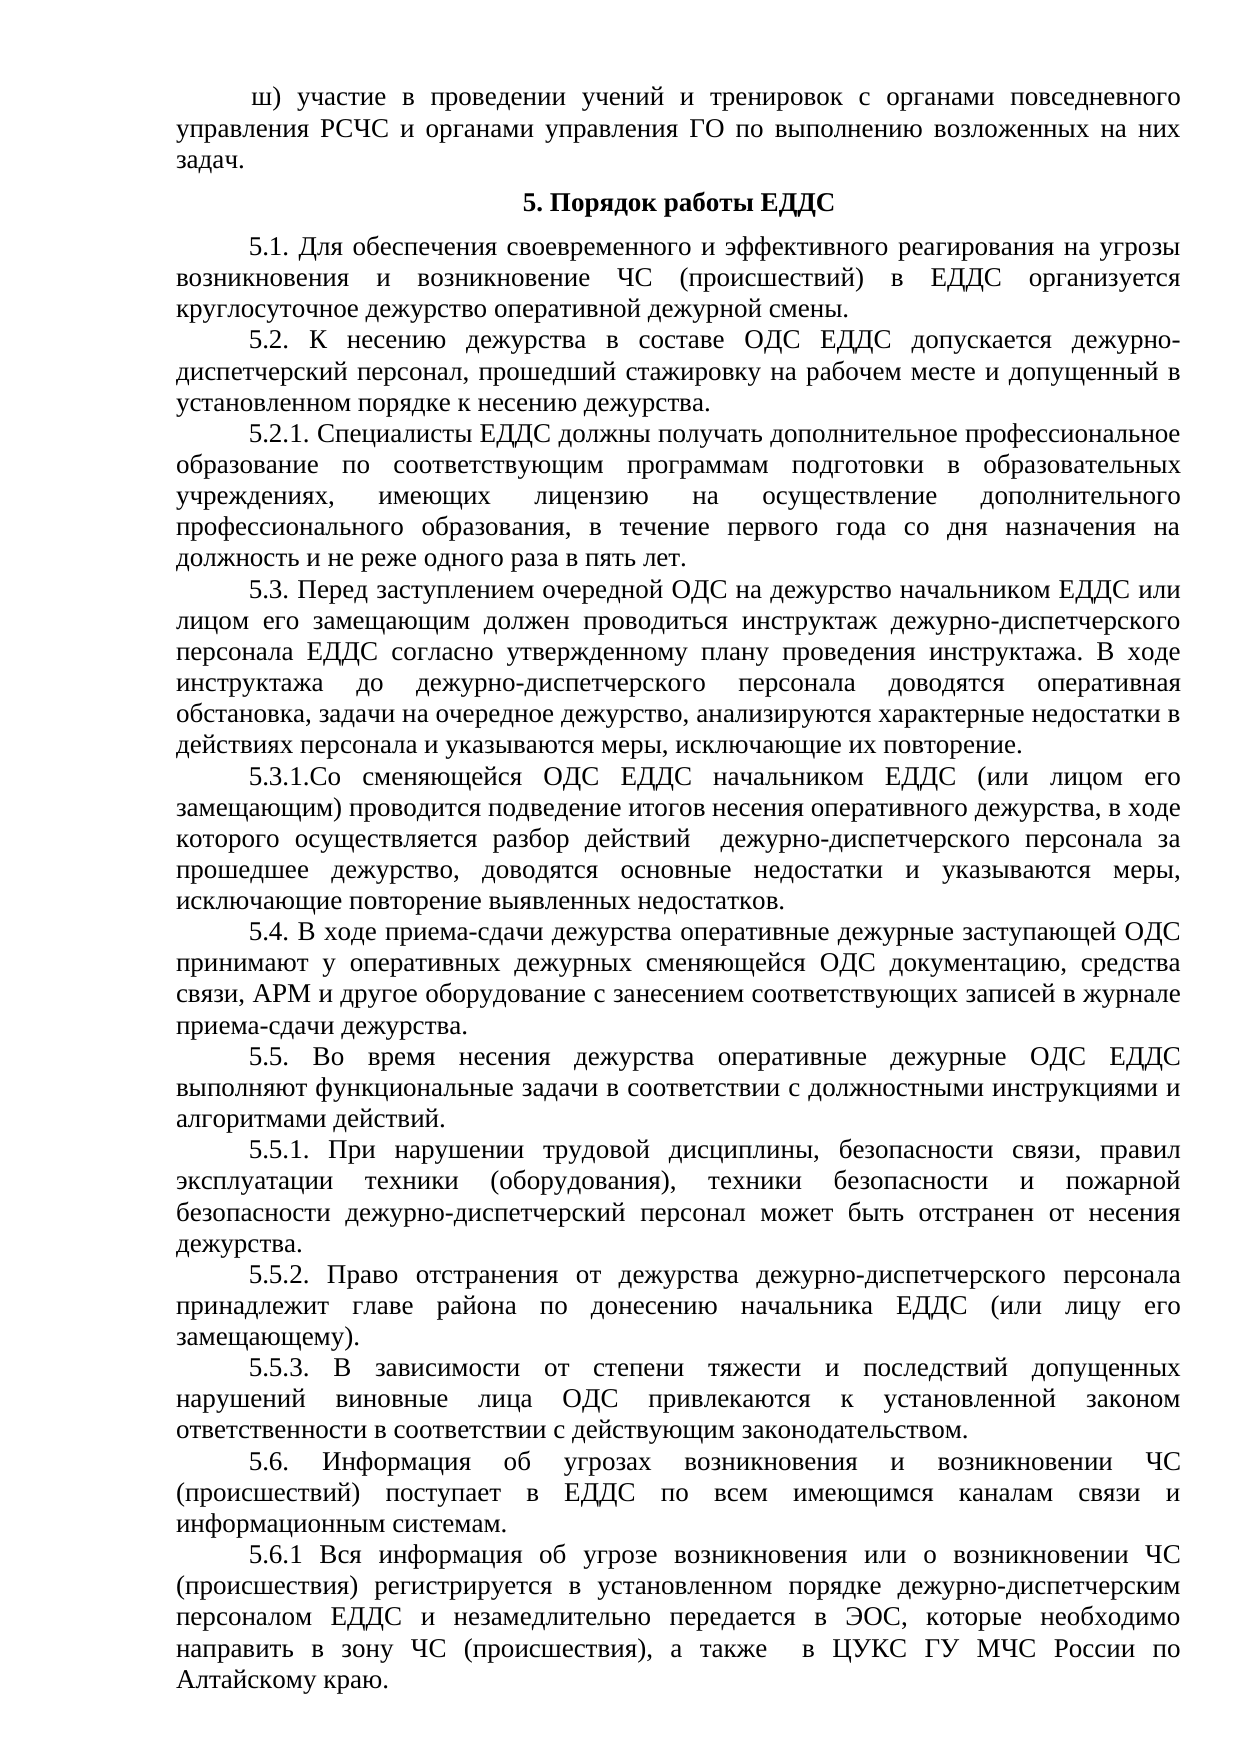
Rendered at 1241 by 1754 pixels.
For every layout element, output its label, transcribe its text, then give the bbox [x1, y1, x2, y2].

text 5.4. В ходе приема-сдачи дежурства оперативные дежурные заступающей ОДС принимают у оперативных дежурных сменяющейся ОДС документацию, средства связи, АРМ и другое оборудование с занесением соответствующих записей в журнале приема-сдачи дежурства. [176, 915, 1182, 1040]
text 5.6.1 Вся информация об угрозе возникновения или о возникновении ЧС (происшествия) регистрируется в установленном порядке дежурно-диспетчерским персоналом ЕДДС и незамедлительно передается в ЭОС, которые необходимо направить в зону ЧС (происшествия), а также в ЦУКС ГУ МЧС России по Алтайскому краю. [176, 1538, 1182, 1694]
text 5.5.3. В зависимости от степени тяжести и последствий допущенных нарушений виновные лица ОДС привлекаются к установленной законом ответственности в соответствии с действующим законодательством. [176, 1351, 1182, 1445]
text 5.5. Во время несения дежурства оперативные дежурные ОДС ЕДДС выполняют функциональные задачи в соответствии с должностными инструкциями и алгоритмами действий. [176, 1040, 1182, 1133]
text 5.2. К несению дежурства в составе ОДС ЕДДС допускается дежурно-диспетчерский персонал, прошедший стажировку на рабочем месте и допущенный в установленном порядке к несению дежурства. [176, 323, 1182, 417]
text 5.5.2. Право отстранения от дежурства дежурно-диспетчерского персонала принадлежит главе района по донесению начальника ЕДДС (или лицу его замещающему). [176, 1258, 1182, 1351]
text 5.1. Для обеспечения своевременного и эффективного реагирования на угрозы возникновения и возникновение ЧС (происшествий) в ЕДДС организуется круглосуточное дежурство оперативной дежурной смены. [176, 230, 1182, 323]
text ш) участие в проведении учений и тренировок с органами повседневного управления РСЧС и органами управления ГО по выполнению возложенных на них задач. [176, 81, 1182, 174]
text 5.2.1. Специалисты ЕДДС должны получать дополнительное профессиональное образование по соответствующим программам подготовки в образовательных учреждениях, имеющих лицензию на осуществление дополнительного профессионального образования, в течение первого года со дня назначения на должность и не реже одного раза в пять лет. [176, 417, 1182, 573]
text 5.3. Перед заступлением очередной ОДС на дежурство начальником ЕДДС или лицом его замещающим должен проводиться инструктаж дежурно-диспетчерского персонала ЕДДС согласно утвержденному плану проведения инструктажа. В ходе инструктажа до дежурно-диспетчерского персонала доводятся оперативная обстановка, задачи на очередное дежурство, анализируются характерные недостатки в действиях персонала и указываются меры, исключающие их повторение. [176, 573, 1182, 759]
text 5.3.1.Со сменяющейся ОДС ЕДДС начальником ЕДДС (или лицом его замещающим) проводится подведение итогов несения оперативного дежурства, в ходе которого осуществляется разбор действий дежурно-диспетчерского персонала за прошедшее дежурство, доводятся основные недостатки и указываются меры, исключающие повторение выявленных недостатков. [176, 759, 1182, 915]
text 5.5.1. При нарушении трудовой дисциплины, безопасности связи, правил эксплуатации техники (оборудования), техники безопасности и пожарной безопасности дежурно-диспетчерский персонал может быть отстранен от несения дежурства. [176, 1133, 1182, 1258]
subtitle 5. Порядок работы ЕДДС [177, 186, 1181, 218]
text 5.6. Информация об угрозах возникновения и возникновении ЧС (происшествий) поступает в ЕДДС по всем имеющимся каналам связи и информационным системам. [176, 1445, 1182, 1538]
